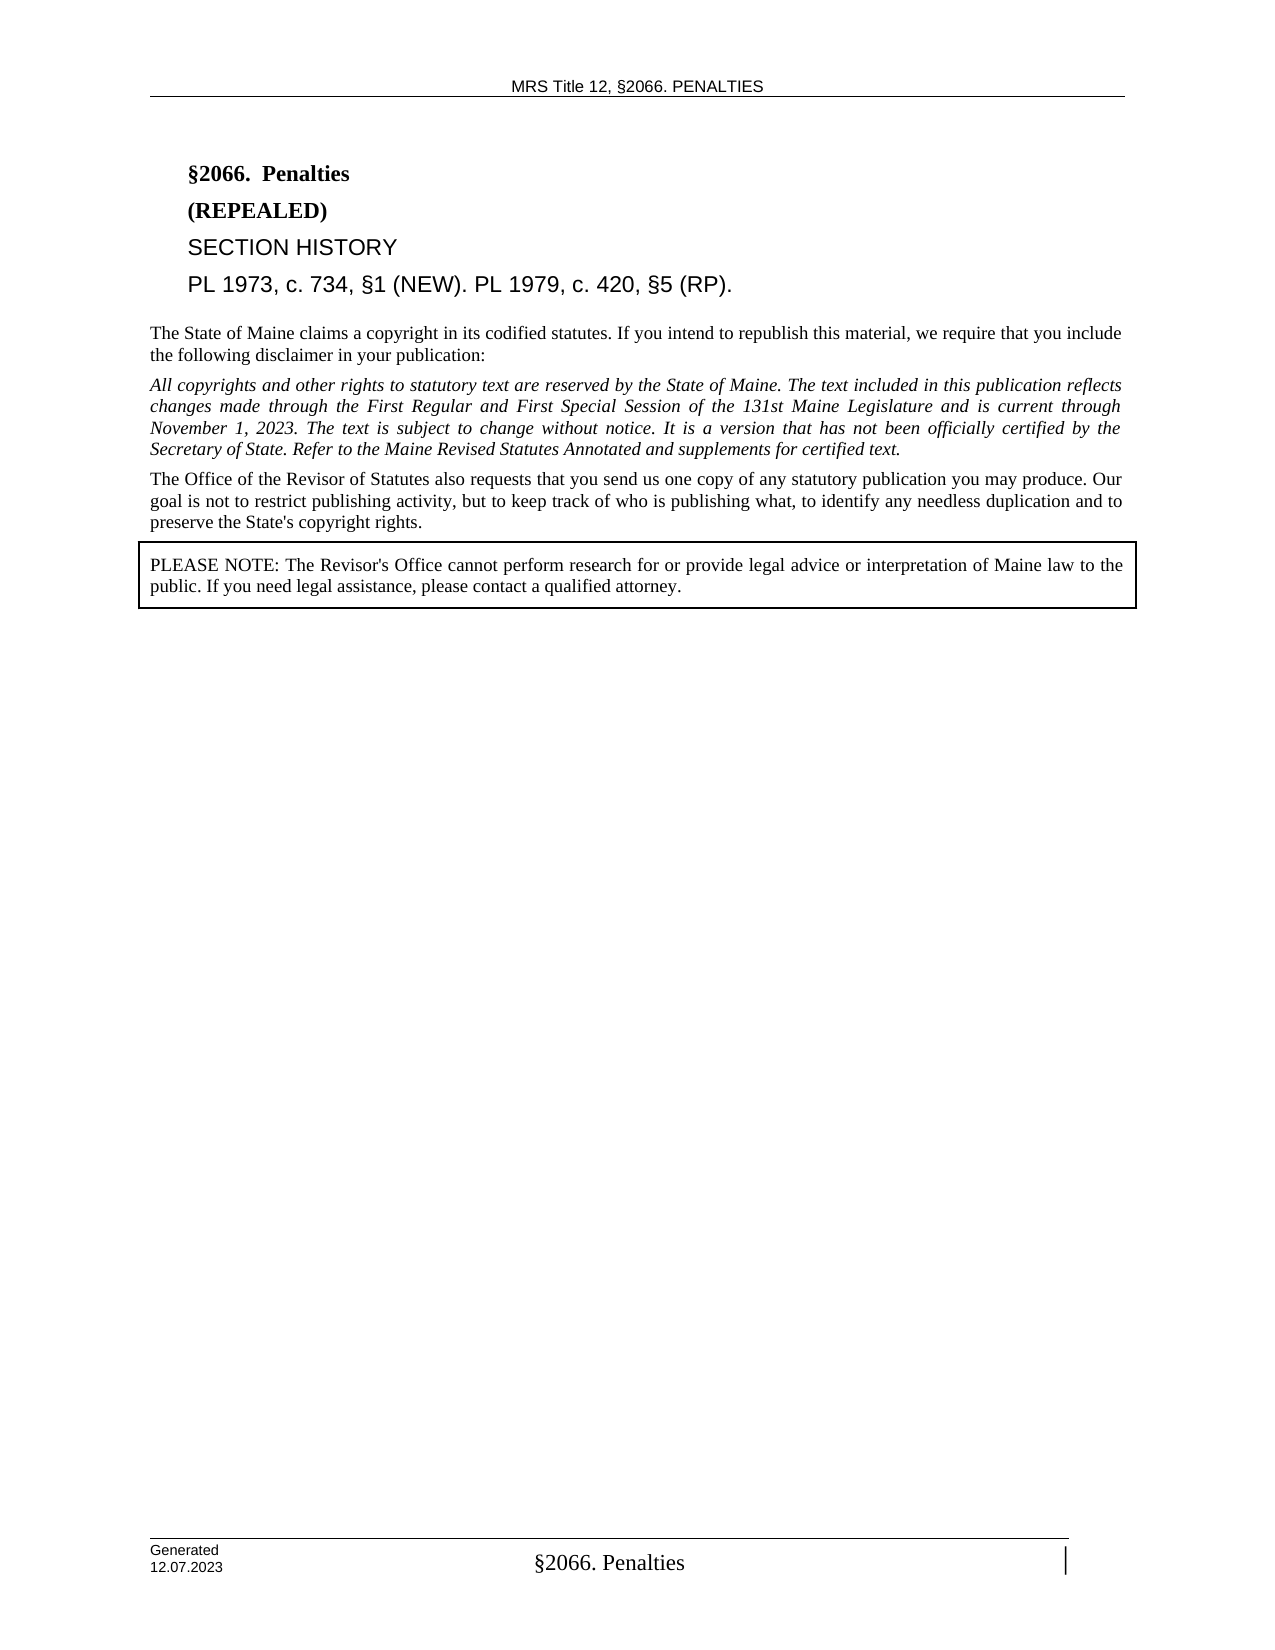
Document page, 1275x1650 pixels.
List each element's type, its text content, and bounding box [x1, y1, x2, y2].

text PL 1973, c. 734, §1 (NEW). PL 1979, c. 420, §5 (RP). [187, 271, 1125, 297]
text The State of Maine claims a copyright in its codified statutes. If you intend to republish this material, we require that you include the following disclaimer in your publication: [150, 322, 1125, 365]
text (REPEALED) [187, 197, 1125, 223]
text All copyrights and other rights to statutory text are reserved by the State of Maine. The text included in this publication reflects changes made through the First Regular and First Special Session of the 131st Maine Legislature and is current through November 1, 2023 . The text is subject to change without notice. It is a version that has not been officially certified by the Secretary of State. Refer to the Maine Revised Statutes Annotated and supplements for certified text. [150, 373, 1125, 460]
text SECTION HISTORY [187, 234, 1125, 260]
text §2066. Penalties [187, 160, 1125, 187]
text PLEASE NOTE: The Revisor's Office cannot perform research for or provide legal advice or interpretation of Maine law to the public. If you need legal assistance, please contact a qualified attorney. [140, 543, 1135, 607]
text The Office of the Revisor of Statutes also requests that you send us one copy of any statutory publication you may produce. Our goal is not to restrict publishing activity, but to keep track of who is publishing what, to identify any needless duplication and to preserve the State's copyright rights. [150, 468, 1125, 533]
